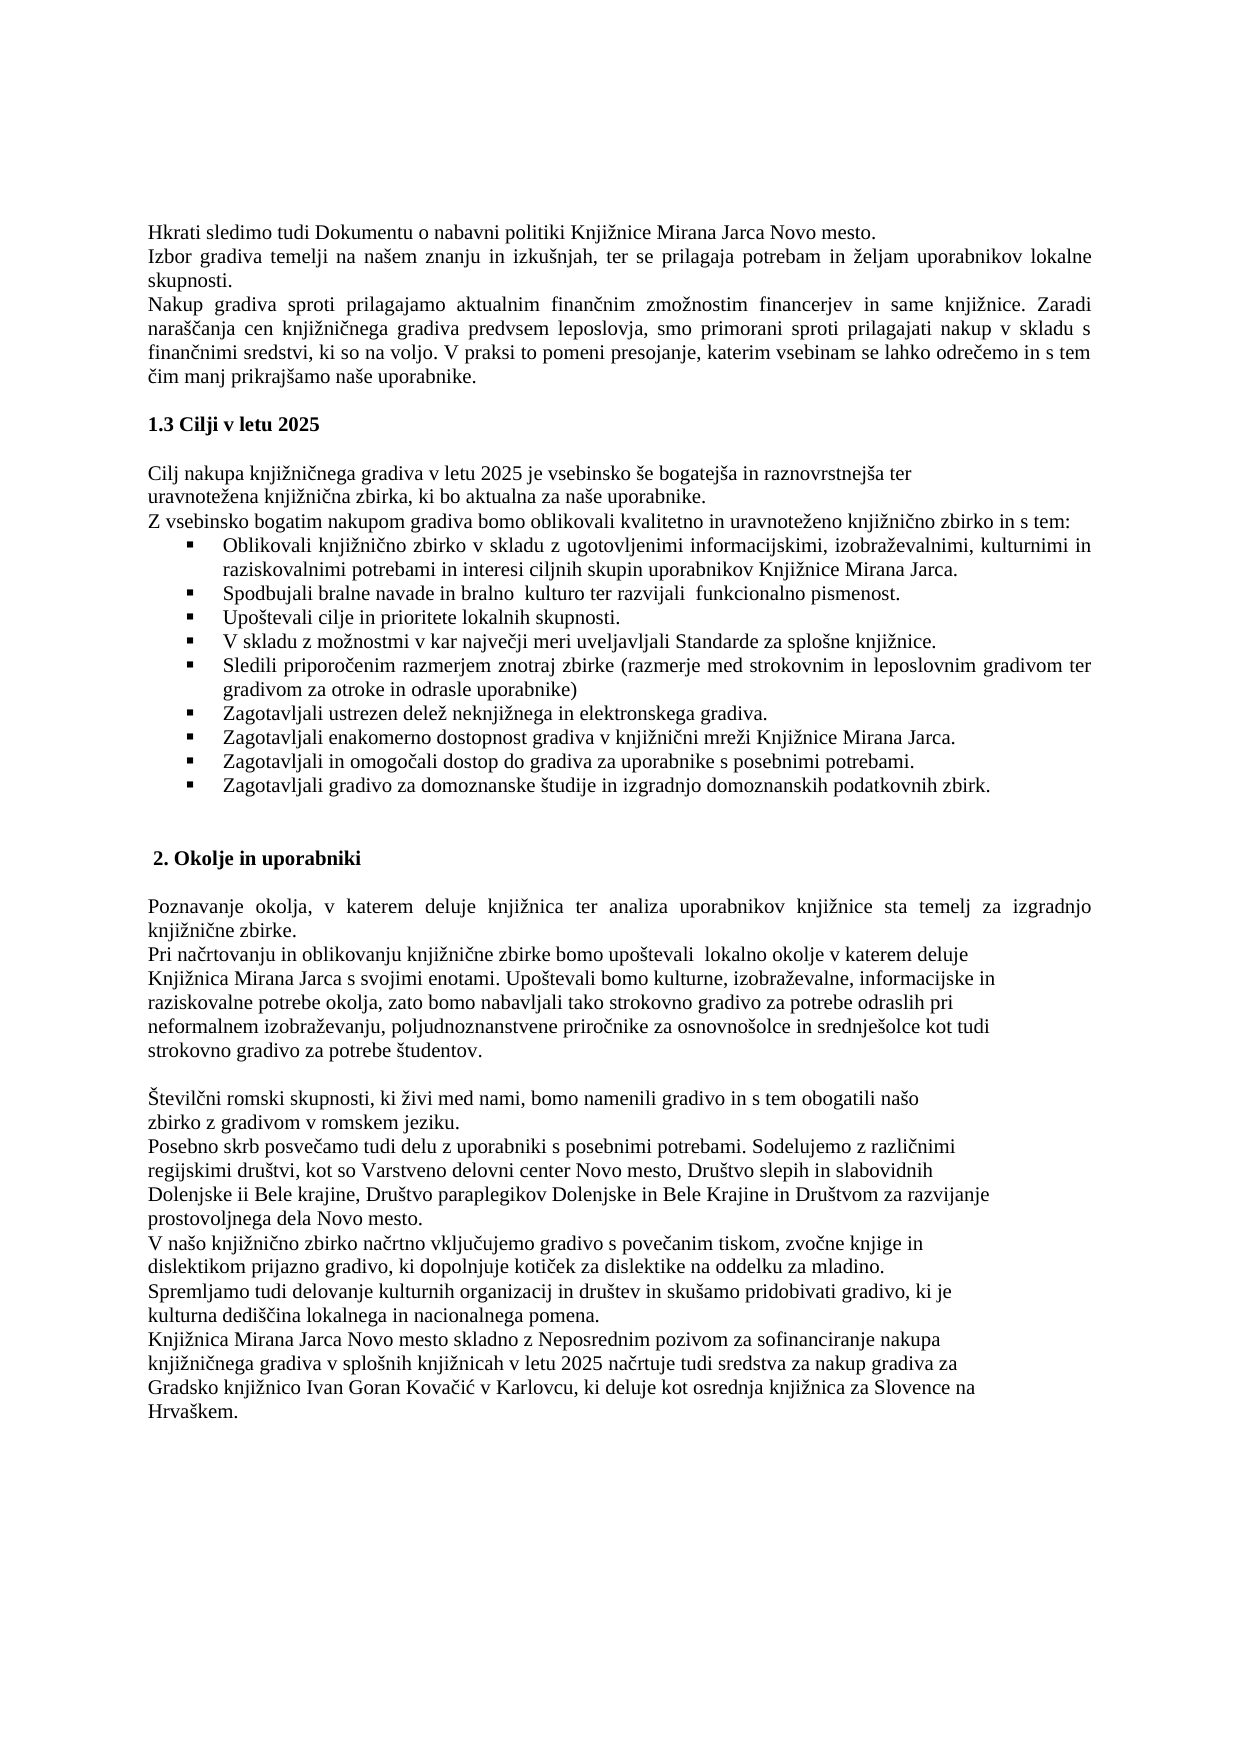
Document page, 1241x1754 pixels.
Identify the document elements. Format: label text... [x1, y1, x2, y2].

text Nakup gradiva sproti prilagajamo aktualnim finančnim zmožnostim financerjev in same knjižnice. Zaradi naraščanja cen knjižničnega gradiva predvsem leposlovja, smo primorani sproti prilagajati nakup v skladu s finančnimi sredstvi, ki so na voljo. V praksi to pomeni presojanje, katerim vsebinam se lahko odrečemo in s tem čim manj prikrajšamo naše uporabnike. [148, 292, 1093, 388]
text Hkrati sledimo tudi Dokumentu o nabavni politiki Knjižnice Mirana Jarca Novo mesto. [148, 220, 1093, 244]
text Gradsko knjižnico Ivan Goran Kovačić v Karlovcu, ki deluje kot osrednja knjižnica za Slovence na [148, 1375, 1093, 1399]
list Upoštevali cilje in prioritete lokalnih skupnosti. [185, 605, 1093, 629]
list Spodbujali bralne navade in bralno kulturo ter razvijali funkcionalno pismenost. [185, 581, 1093, 605]
list Zagotavljali enakomerno dostopnost gradiva v knjižnični mreži Knjižnice Mirana Jarca. [185, 725, 1093, 749]
list Zagotavljali in omogočali dostop do gradiva za uporabnike s posebnimi potrebami. [185, 749, 1093, 773]
text Dolenjske ii Bele krajine, Društvo paraplegikov Dolenjske in Bele Krajine in Društvom za razvijanje [148, 1182, 1093, 1206]
text Poznavanje okolja, v katerem deluje knjižnica ter analiza uporabnikov knjižnice sta temelj za izgradnjo knjižnične zbirke. [148, 893, 1093, 942]
text Z vsebinsko bogatim nakupom gradiva bomo oblikovali kvalitetno in uravnoteženo knjižnično zbirko in s tem: [148, 508, 1093, 533]
text Številčni romski skupnosti, ki živi med nami, bomo namenili gradivo in s tem obogatili našo [148, 1086, 1093, 1110]
text Posebno skrb posvečamo tudi delu z uporabniki s posebnimi potrebami. Sodelujemo z različnimi [148, 1134, 1093, 1158]
text Knjižnica Mirana Jarca Novo mesto skladno z Neposrednim pozivom za sofinanciranje nakupa [148, 1327, 1093, 1351]
text zbirko z gradivom v romskem jeziku. [148, 1110, 1093, 1134]
list Zagotavljali gradivo za domoznanske študije in izgradnjo domoznanskih podatkovnih zbirk. [185, 773, 1093, 797]
text Cilj nakupa knjižničnega gradiva v letu 2025 je vsebinsko še bogatejša in raznovrstnejša ter [148, 460, 1093, 484]
list Oblikovali knjižnično zbirko v skladu z ugotovljenimi informacijskimi, izobraževalnimi, kulturnimi in raziskovalnimi potrebami in interesi ciljnih skupin uporabnikov Knjižnice Mirana Jarca. [185, 533, 1093, 581]
text knjižničnega gradiva v splošnih knjižnicah v letu 2025 načrtuje tudi sredstva za nakup gradiva za [148, 1351, 1093, 1375]
text V našo knjižnično zbirko načrtno vključujemo gradivo s povečanim tiskom, zvočne knjige in [148, 1230, 1093, 1254]
text Izbor gradiva temelji na našem znanju in izkušnjah, ter se prilagaja potrebam in željam uporabnikov lokalne skupnosti. [148, 244, 1093, 292]
list V skladu z možnostmi v kar največji meri uveljavljali Standarde za splošne knjižnice. [185, 629, 1093, 653]
text Pri načrtovanju in oblikovanju knjižnične zbirke bomo upoštevali lokalno okolje v katerem deluje [148, 942, 1093, 966]
text Hrvaškem. [148, 1399, 1093, 1423]
text Spremljamo tudi delovanje kulturnih organizacij in društev in skušamo pridobivati gradivo, ki je [148, 1278, 1093, 1303]
list Sledili priporočenim razmerjem znotraj zbirke (razmerje med strokovnim in leposlovnim gradivom ter gradivom za otroke in odrasle uporabnike) [185, 653, 1093, 701]
text raziskovalne potrebe okolja, zato bomo nabavljali tako strokovno gradivo za potrebe odraslih pri [148, 990, 1093, 1014]
text dislektikom prijazno gradivo, ki dopolnjuje kotiček za dislektike na oddelku za mladino. [148, 1254, 1093, 1278]
list Zagotavljali ustrezen delež neknjižnega in elektronskega gradiva. [185, 701, 1093, 725]
text uravnotežena knjižnična zbirka, ki bo aktualna za naše uporabnike. [148, 484, 1093, 508]
text 2. Okolje in uporabniki [148, 845, 1093, 869]
text kulturna dediščina lokalnega in nacionalnega pomena. [148, 1303, 1093, 1327]
text regijskimi društvi, kot so Varstveno delovni center Novo mesto, Društvo slepih in slabovidnih [148, 1158, 1093, 1182]
text Knjižnica Mirana Jarca s svojimi enotami. Upoštevali bomo kulturne, izobraževalne, informacijske in [148, 966, 1093, 990]
text 1.3 Cilji v letu 2025 [148, 412, 1093, 436]
text prostovoljnega dela Novo mesto. [148, 1206, 1093, 1230]
text strokovno gradivo za potrebe študentov. [148, 1038, 1093, 1062]
text neformalnem izobraževanju, poljudnoznanstvene priročnike za osnovnošolce in srednješolce kot tudi [148, 1014, 1093, 1038]
